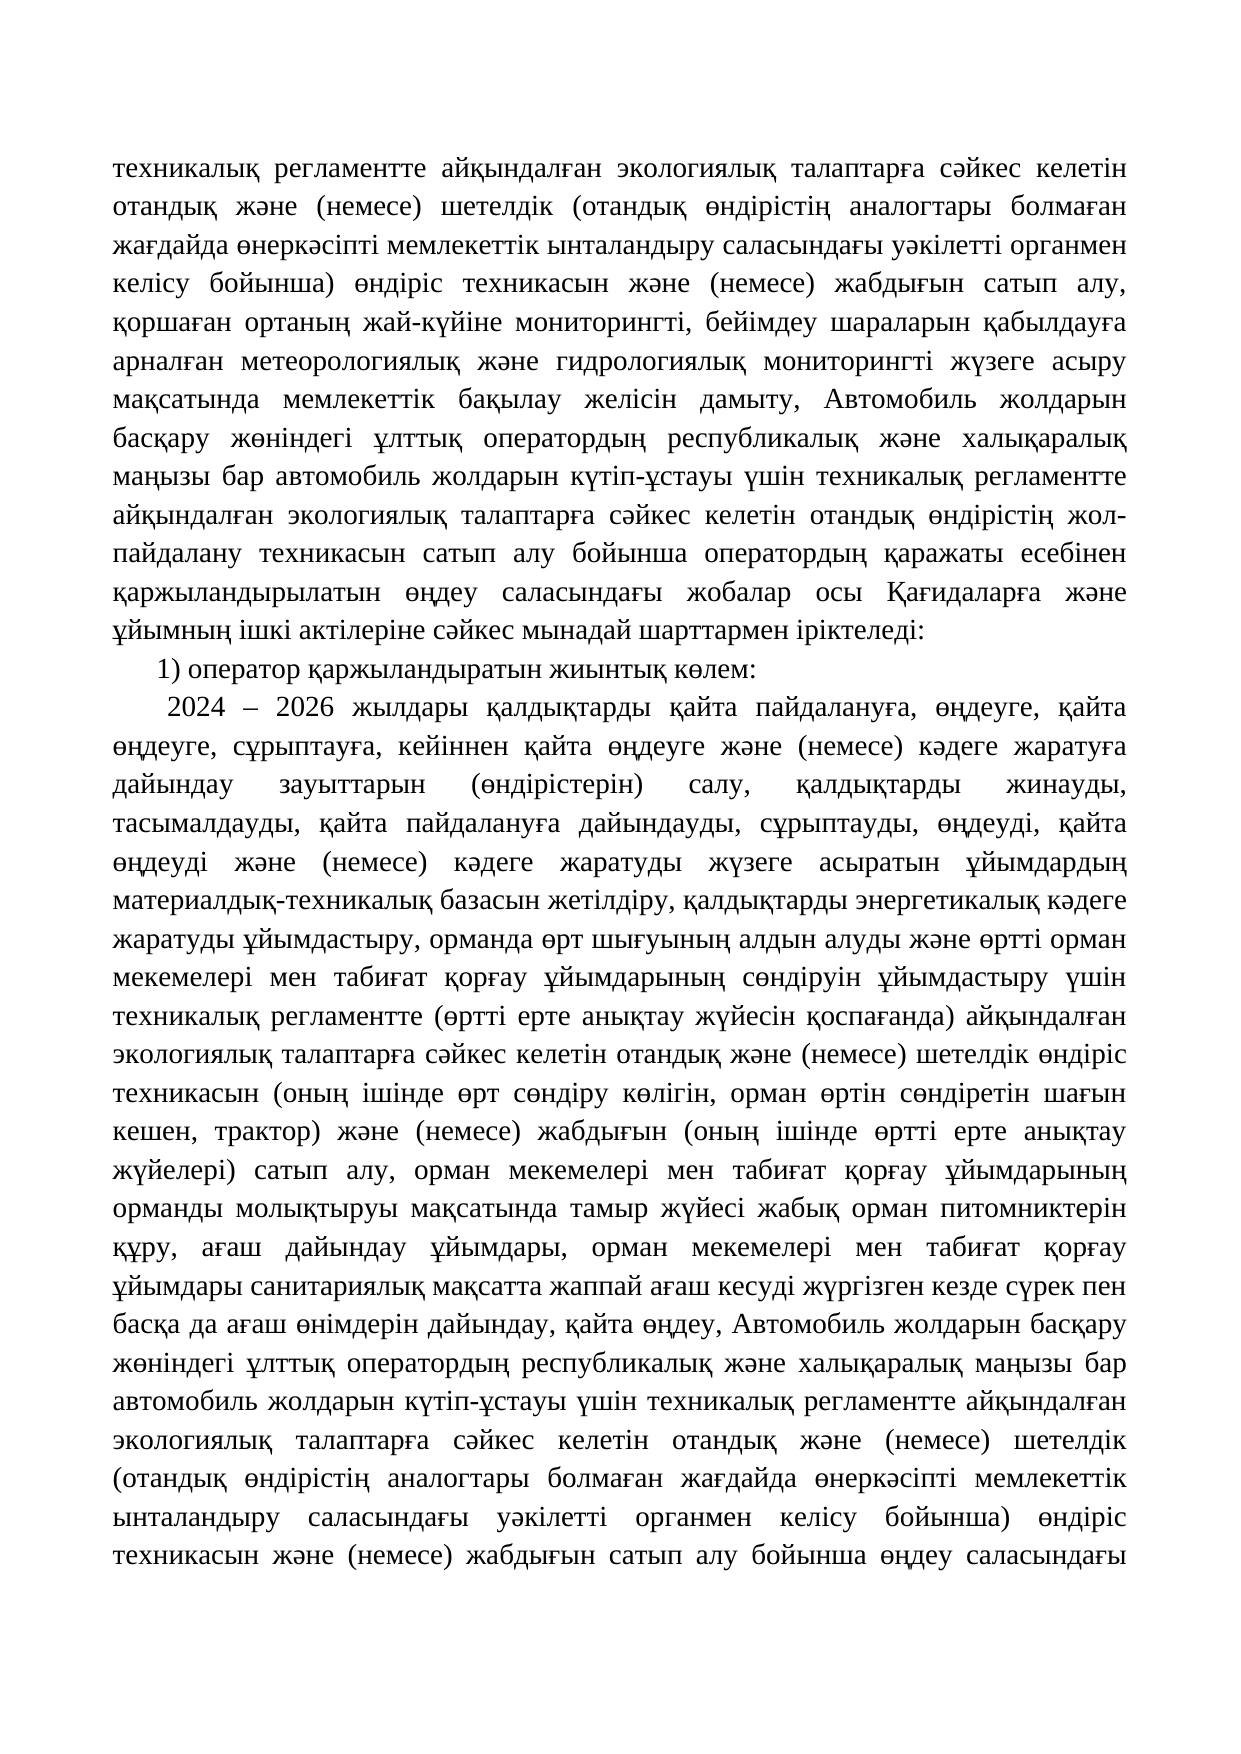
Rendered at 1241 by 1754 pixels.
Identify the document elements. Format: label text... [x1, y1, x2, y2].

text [112, 150, 1128, 646]
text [112, 689, 1128, 1571]
text 1) оператор қаржыландыратын жиынтық көлем: [112, 651, 1128, 684]
